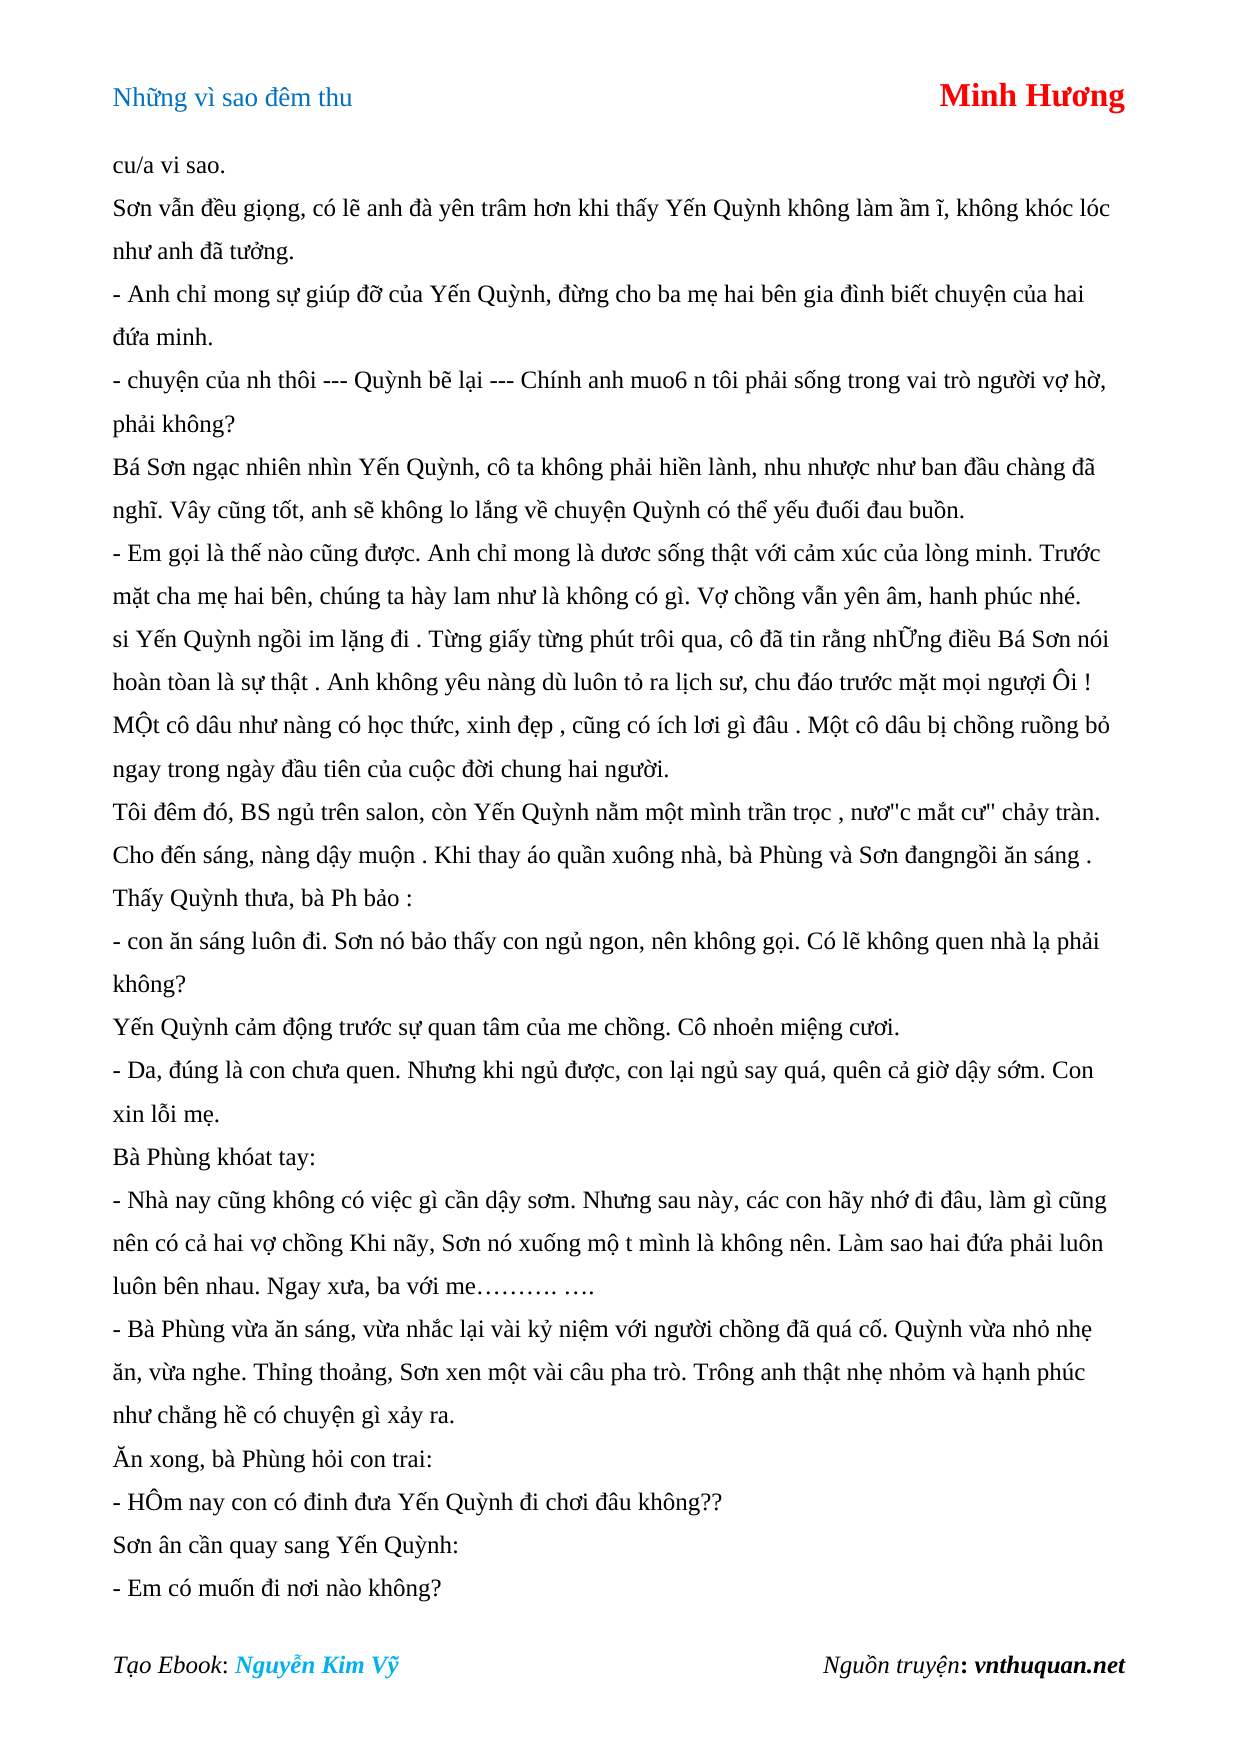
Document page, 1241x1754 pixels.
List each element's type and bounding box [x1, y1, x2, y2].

text [112, 150, 1128, 1602]
